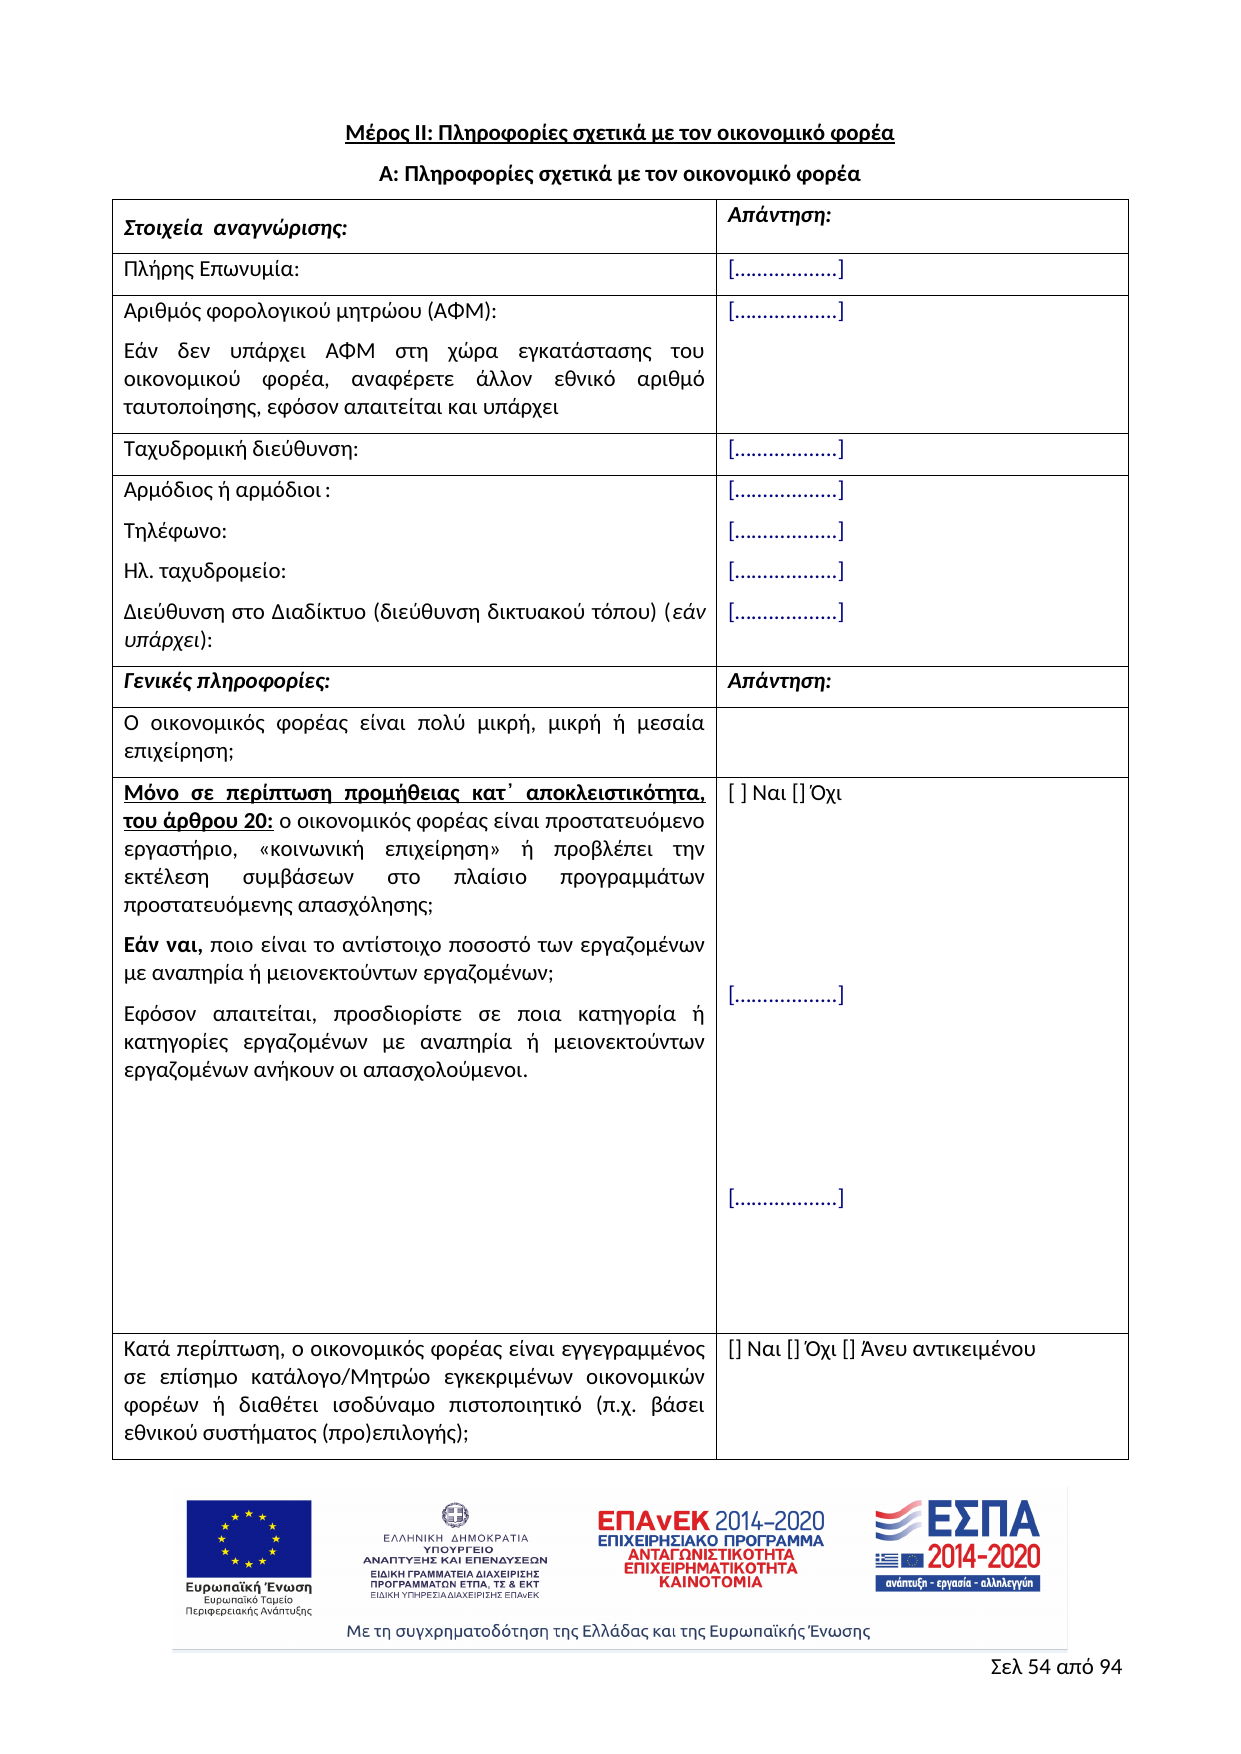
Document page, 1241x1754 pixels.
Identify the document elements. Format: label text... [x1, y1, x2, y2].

table_cell […...............] […...............] […...............] […...............] [717, 476, 1128, 666]
table_cell Απάντηση: [717, 667, 1128, 707]
text Α: Πληροφορίες σχετικά με τον οικονομικό φορέα [118, 159, 1122, 187]
table_cell […...............] [717, 254, 1128, 295]
table_cell [ ] Ναι [] Όχι […...............] […...............] [717, 778, 1128, 1333]
table_cell Ταχυδρομική διεύθυνση: [113, 434, 716, 474]
table_cell [] Ναι [] Όχι [] Άνευ αντικειμένου [717, 1334, 1128, 1459]
table_cell […...............] [717, 434, 1128, 474]
text Μέρος II: Πληροφορίες σχετικά με τον οικονομικό φορέα [118, 118, 1122, 146]
table_cell [717, 708, 1128, 777]
table_cell […...............] [717, 296, 1128, 433]
table_cell Πλήρης Επωνυμία: [113, 254, 716, 295]
table_cell Ο οικονομικός φορέας είναι πολύ μικρή, μικρή ή μεσαία επιχείρηση; [113, 708, 716, 777]
table_cell Αριθμός φορολογικού μητρώου (ΑΦΜ): Εάν δεν υπάρχει ΑΦΜ στη χώρα εγκατάστασης του οικονομικού φορέα, αναφέρετε άλλον εθνικό αριθμό ταυτοποίησης, εφόσον απαιτείται και υπάρχει [113, 296, 716, 433]
table_cell Γενικές πληροφορίες: [113, 667, 716, 707]
table_header Στοιχεία αναγνώρισης: [113, 200, 716, 253]
table_cell Αρμόδιος ή αρμόδιοι : Τηλέφωνο: Ηλ. ταχυδρομείο: Διεύθυνση στο Διαδίκτυο (διεύθυνση δικτυακού τόπου) (εάν υπάρχει): [113, 476, 716, 666]
picture [172, 1487, 1068, 1653]
table_header Απάντηση: [717, 200, 1128, 253]
table_cell Μόνο σε περίπτωση προμήθειας κατ᾽ αποκλειστικότητα, του άρθρου 20: ο οικονομικός φορέας είναι προστατευόμενο εργαστήριο, «κοινωνική επιχείρηση» ή προβλέπει την εκτέλεση συμβάσεων στο πλαίσιο προγραμμάτων προστατευόμενης απασχόλησης; Εάν ναι, ποιο είναι το αντίστοιχο ποσοστό των εργαζομένων με αναπηρία ή μειονεκτούντων εργαζομένων; Εφόσον απαιτείται, προσδιορίστε σε ποια κατηγορία ή κατηγορίες εργαζομένων με αναπηρία ή μειονεκτούντων εργαζομένων ανήκουν οι απασχολούμενοι. [113, 778, 716, 1333]
table_cell Κατά περίπτωση, ο οικονομικός φορέας είναι εγγεγραμμένος σε επίσημο κατάλογο/Μητρώο εγκεκριμένων οικονομικών φορέων ή διαθέτει ισοδύναμο πιστοποιητικό (π.χ. βάσει εθνικού συστήματος (προ)επιλογής); [113, 1334, 716, 1459]
